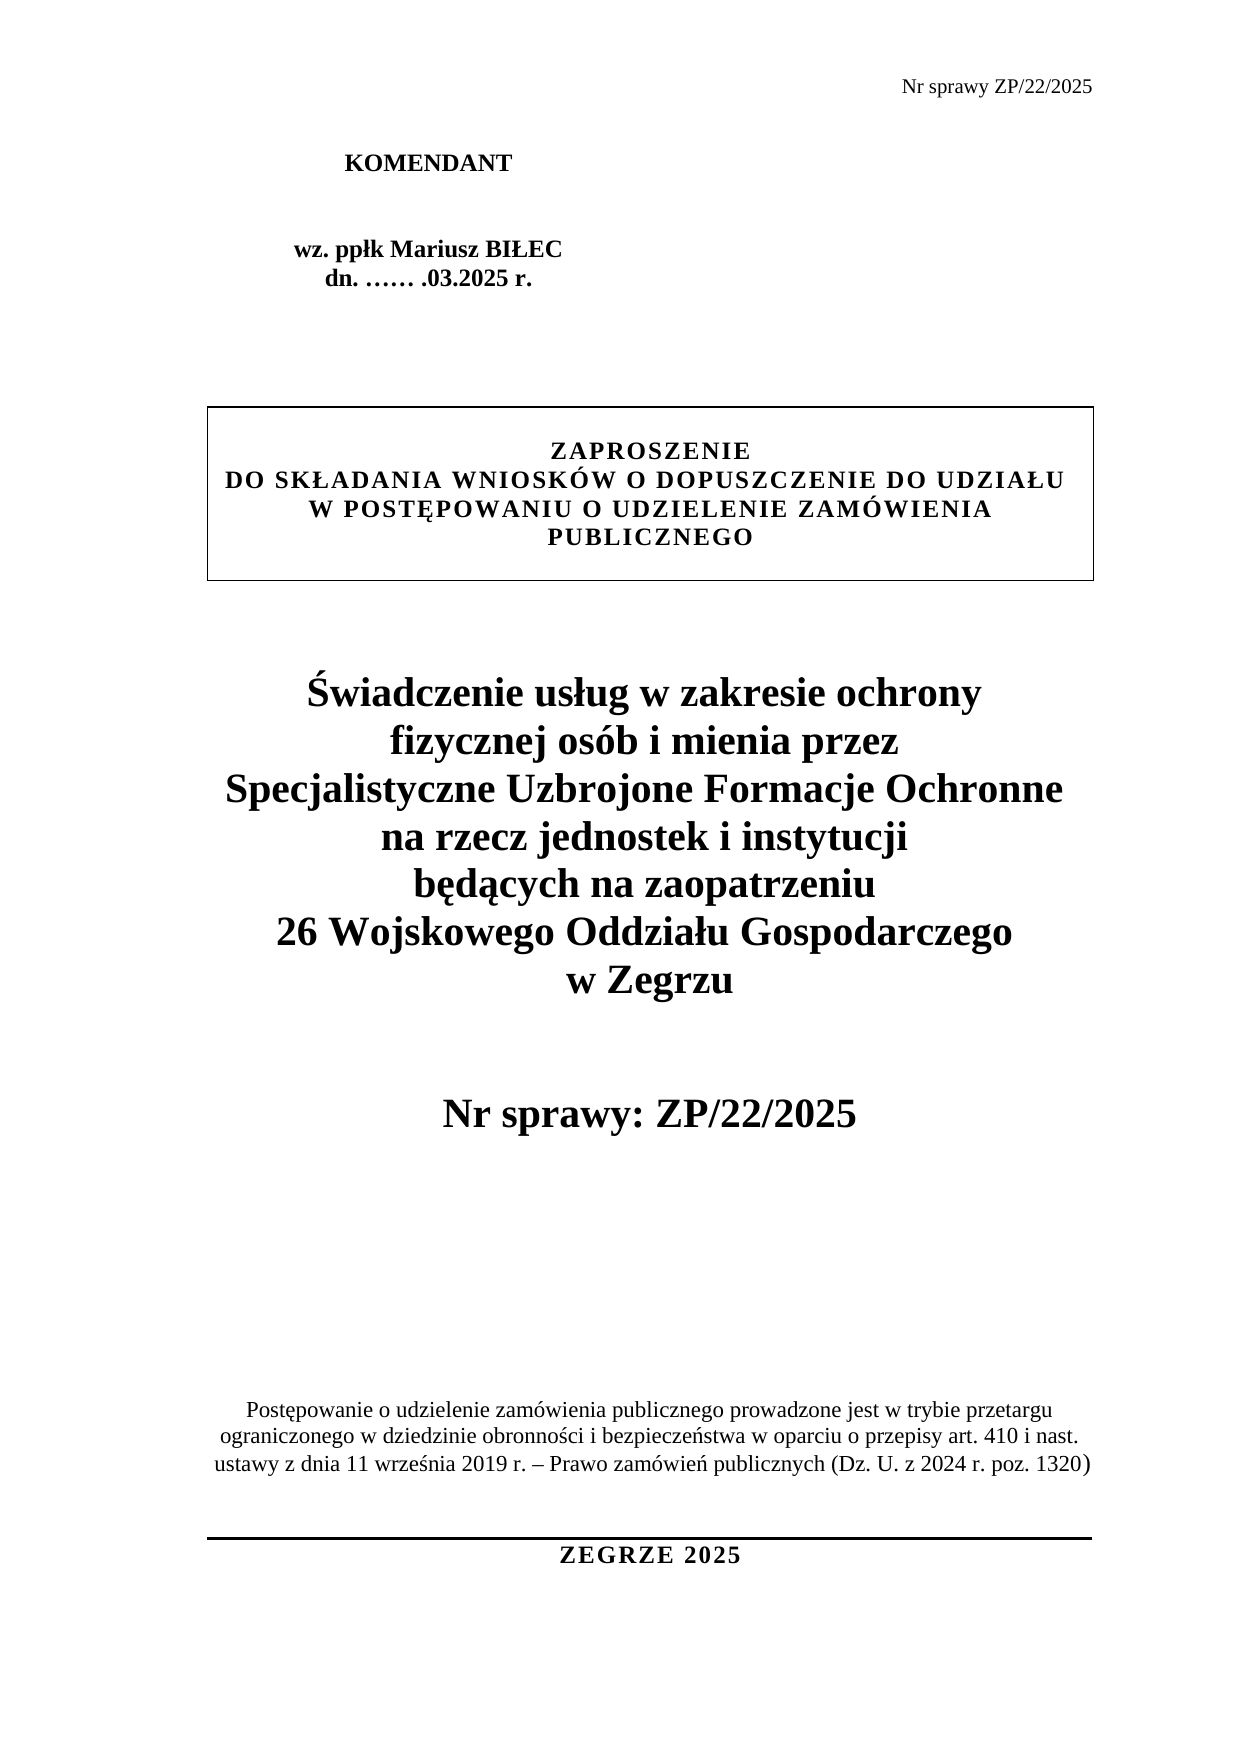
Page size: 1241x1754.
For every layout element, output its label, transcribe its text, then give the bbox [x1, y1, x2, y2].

text wz. ppłk Mariusz BIŁEC [207, 234, 650, 263]
text ZEGRZE 2025 [207, 1540, 1092, 1568]
text KOMENDANT [207, 148, 650, 176]
table_header ZAPROSZENIE DO SKŁADANIA WNIOSKÓW O DOPUSZCZENIE DO UDZIAŁU W POSTĘPOWANIU O UDZIELENIE ZAMÓWIENIA PUBLICZNEGO [208, 408, 1093, 580]
text Świadczenie usług w zakresie ochrony fizycznej osób i mienia przez Specjalistyczne Uzbrojone Formacje Ochronne na rzecz jednostek i instytucji będących na zaopatrzeniu 26 Wojskowego Oddziału Gospodarczego w Zegrzu [207, 667, 1092, 1003]
text Postępowanie o udzielenie zamówienia publicznego prowadzone jest w trybie przetargu ograniczonego w dziedzinie obronności i bezpieczeństwa w oparciu o przepisy art. 410 i nast. [207, 1396, 1092, 1448]
text Nr sprawy: ZP/22/2025 [207, 1089, 1092, 1137]
text ustawy z dnia 11 września 2019 r. – Prawo zamówień publicznych (Dz. U. z 2024 r. poz. 1320) [207, 1448, 1092, 1477]
text dn. …… .03.2025 r. [207, 263, 650, 291]
